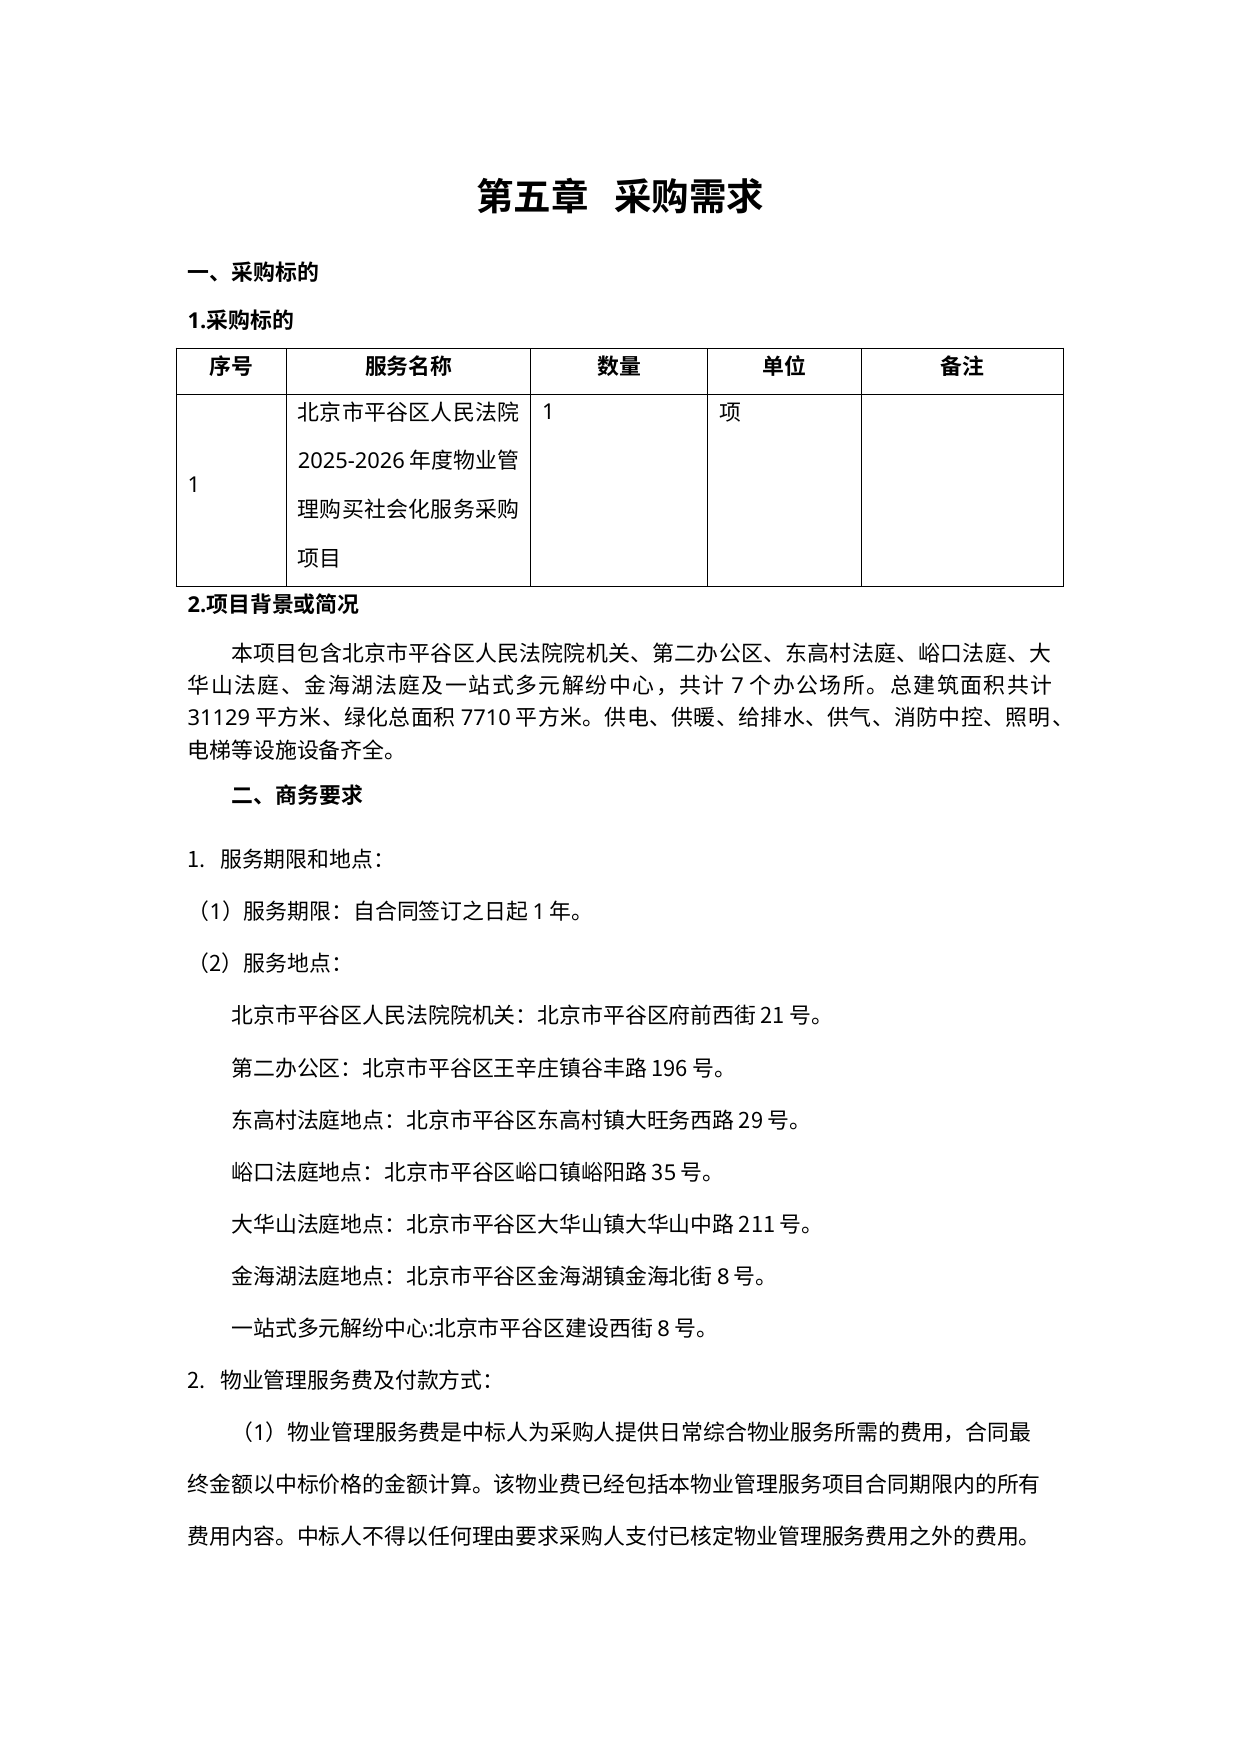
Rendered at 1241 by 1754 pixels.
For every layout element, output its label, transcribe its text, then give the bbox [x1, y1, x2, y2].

text 二、商务要求 [187, 778, 1053, 810]
table_header 服务名称 [287, 349, 530, 393]
text 第二办公区：北京市平谷区王辛庄镇谷丰路196号。 [187, 1034, 1053, 1086]
list 服务期限：自合同签订之日起1年。 [187, 878, 1053, 930]
table_header 单位 [708, 349, 861, 393]
text 金海湖法庭地点：北京市平谷区金海湖镇金海北街8号。 [187, 1243, 1053, 1295]
text 第五章 采购需求 [187, 162, 1053, 227]
table_cell 北京市平谷区人民法院2025-2026年度物业管理购买社会化服务采购项目 [287, 395, 530, 586]
table_header 数量 [531, 349, 707, 393]
text 本项目包含北京市平谷区人民法院院机关、第二办公区、东高村法庭、峪口法庭、大华山法庭、金海湖法庭及一站式多元解纷中心，共计7个办公场所。总建筑面积共计31129平方米、绿化总面积7710平方米。供电、供暖、给排水、供气、消防中控、照明、电梯等设施设备齐全。 [187, 635, 1053, 765]
table_header 备注 [862, 349, 1063, 393]
table_cell [862, 395, 1063, 586]
table_cell 1 [531, 395, 707, 586]
list 服务地点： [187, 930, 1053, 982]
table_cell 1 [177, 395, 286, 586]
text 2.项目背景或简况 [187, 587, 1053, 619]
text 峪口法庭地点：北京市平谷区峪口镇峪阳路35号。 [187, 1138, 1053, 1191]
list 物业管理服务费及付款方式： [187, 1347, 1053, 1399]
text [187, 1399, 1053, 1555]
list 服务期限和地点： [187, 826, 1053, 878]
text 一站式多元解纷中心:北京市平谷区建设西街8号。 [187, 1295, 1053, 1347]
text 一、采购标的 [187, 254, 1053, 287]
text 大华山法庭地点：北京市平谷区大华山镇大华山中路211号。 [187, 1191, 1053, 1243]
table_header 序号 [177, 349, 286, 393]
text 东高村法庭地点：北京市平谷区东高村镇大旺务西路29号。 [187, 1086, 1053, 1138]
text 1.采购标的 [187, 302, 1053, 335]
text 北京市平谷区人民法院院机关：北京市平谷区府前西街21号。 [187, 982, 1053, 1034]
table_cell 项 [708, 395, 861, 586]
